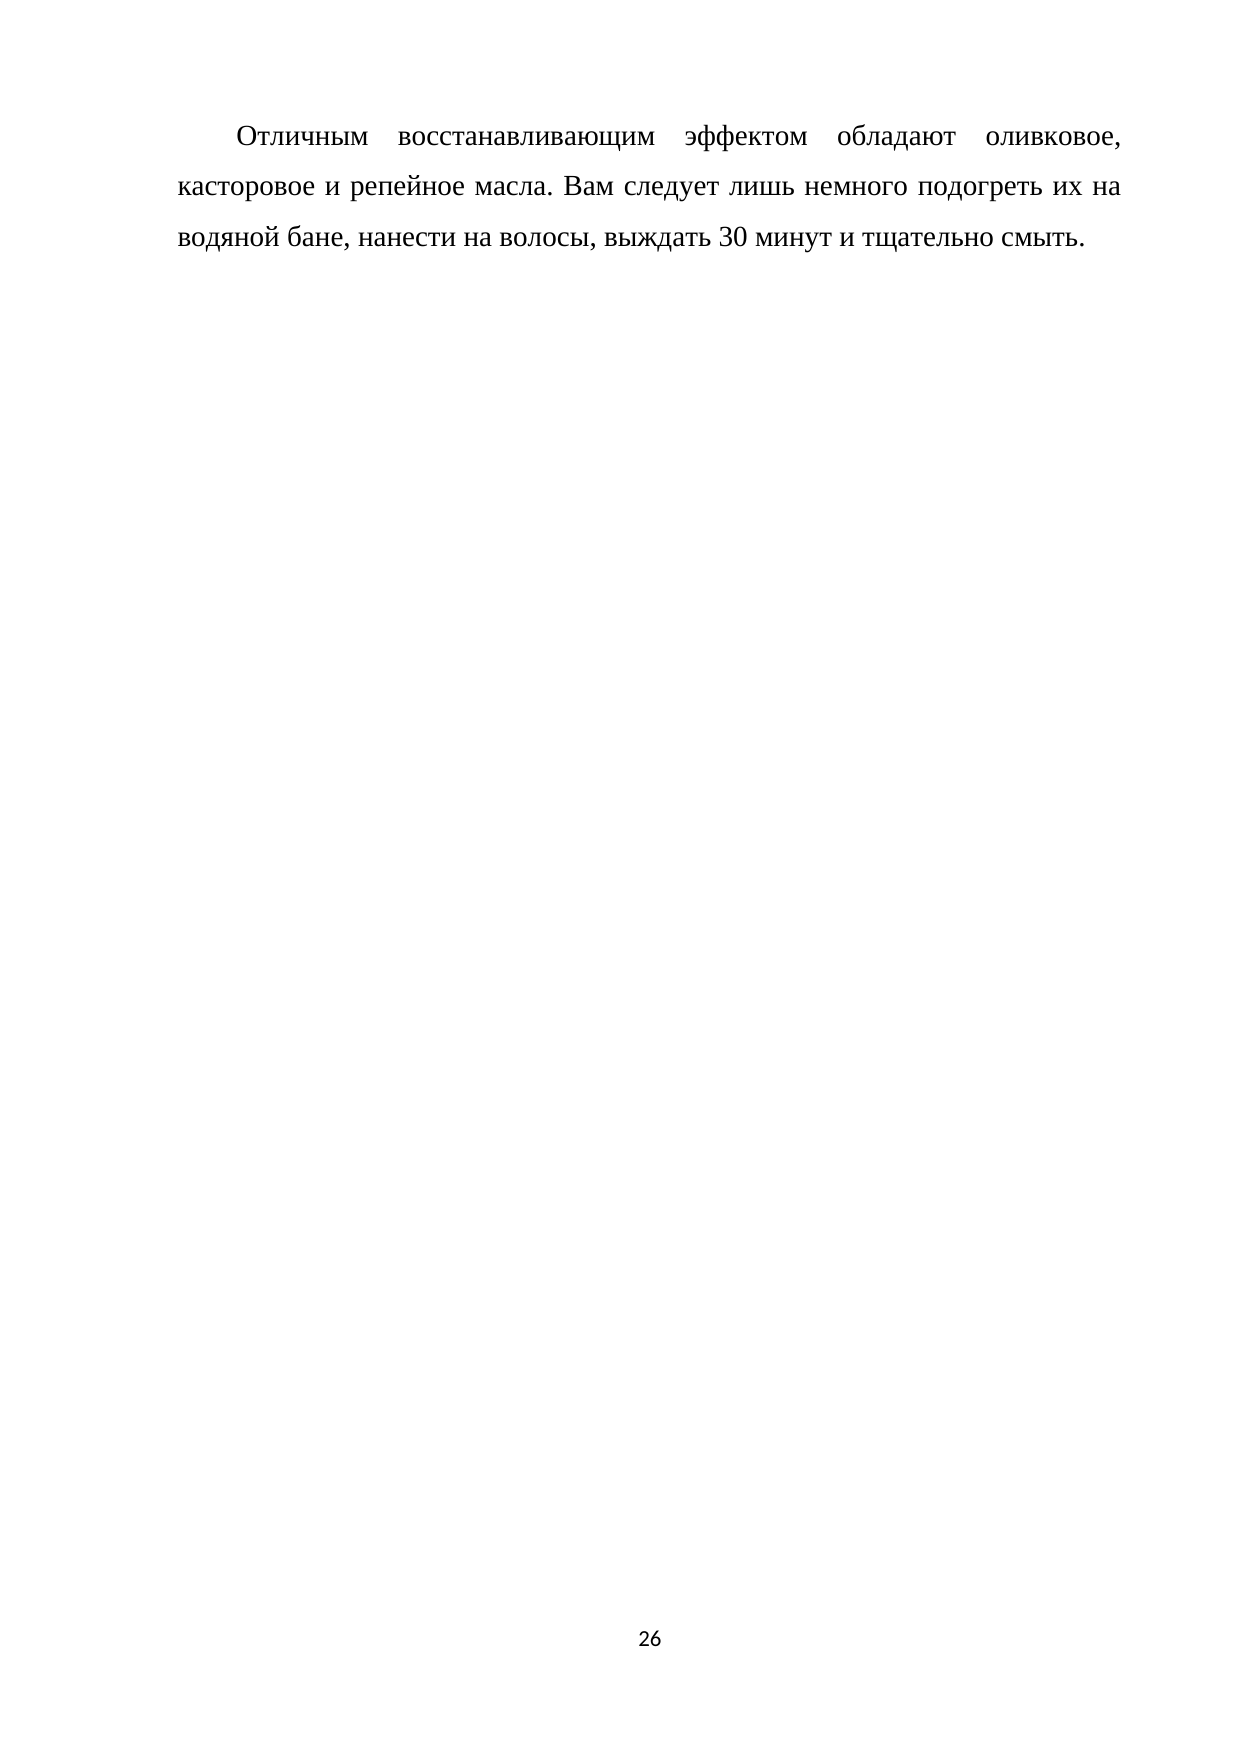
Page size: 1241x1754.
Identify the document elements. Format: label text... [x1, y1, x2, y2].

text Отличным восстанавливающим эффектом обладают оливковое, касторовое и репейное масла. Вам следует лишь немного подогреть их на водяной бане, нанести на волосы, выждать 30 минут и тщательно смыть. [177, 118, 1122, 252]
